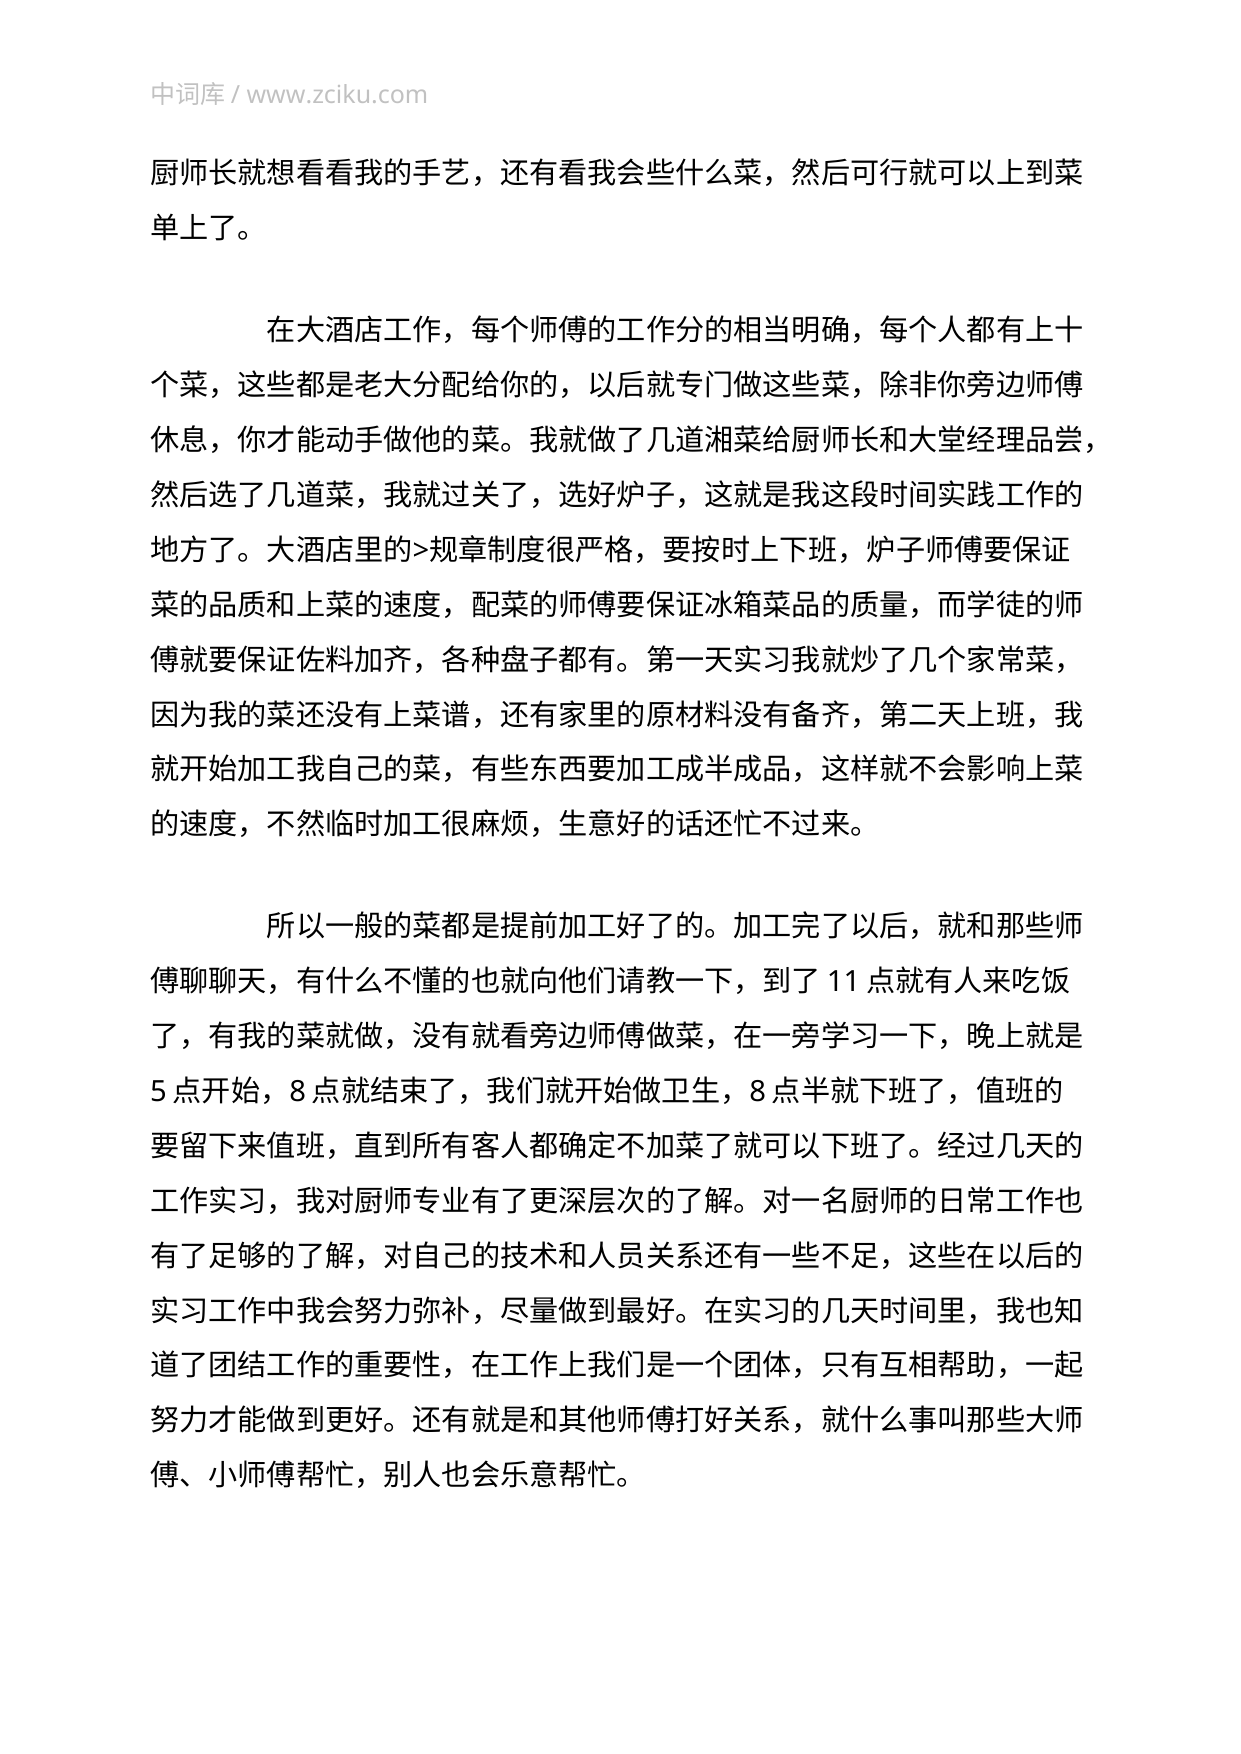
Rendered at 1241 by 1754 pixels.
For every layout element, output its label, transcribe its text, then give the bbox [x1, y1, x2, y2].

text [150, 150, 1090, 247]
text 在大酒店工作，每个师傅的工作分的相当明确，每个人都有上十个菜，这些都是老大分配给你的，以后就专门做这些菜，除非你旁边师傅休息，你才能动手做他的菜。我就做了几道湘菜给厨师长和大堂经理品尝，然后选了几道菜，我就过关了，选好炉子，这就是我这段时间实践工作的地方了。大酒店里的>规章制度很严格，要按时上下班，炉子师傅要保证菜的品质和上菜的速度，配菜的师傅要保证冰箱菜品的质量，而学徒的师傅就要保证佐料加齐，各种盘子都有。第一天实习我就炒了几个家常菜，因为我的菜还没有上菜谱，还有家里的原材料没有备齐，第二天上班，我就开始加工我自己的菜，有些东西要加工成半成品，这样就不会影响上菜的速度，不然临时加工很麻烦，生意好的话还忙不过来。 [150, 307, 1090, 843]
text 所以一般的菜都是提前加工好了的。加工完了以后，就和那些师傅聊聊天，有什么不懂的也就向他们请教一下，到了11点就有人来吃饭了，有我的菜就做，没有就看旁边师傅做菜，在一旁学习一下，晚上就是5点开始，8点就结束了，我们就开始做卫生，8点半就下班了，值班的要留下来值班，直到所有客人都确定不加菜了就可以下班了。经过几天的工作实习，我对厨师专业有了更深层次的了解。对一名厨师的日常工作也有了足够的了解，对自己的技术和人员关系还有一些不足，这些在以后的实习工作中我会努力弥补，尽量做到最好。在实习的几天时间里，我也知道了团结工作的重要性，在工作上我们是一个团体，只有互相帮助，一起努力才能做到更好。还有就是和其他师傅打好关系，就什么事叫那些大师傅、小师傅帮忙，别人也会乐意帮忙。 [150, 903, 1090, 1494]
